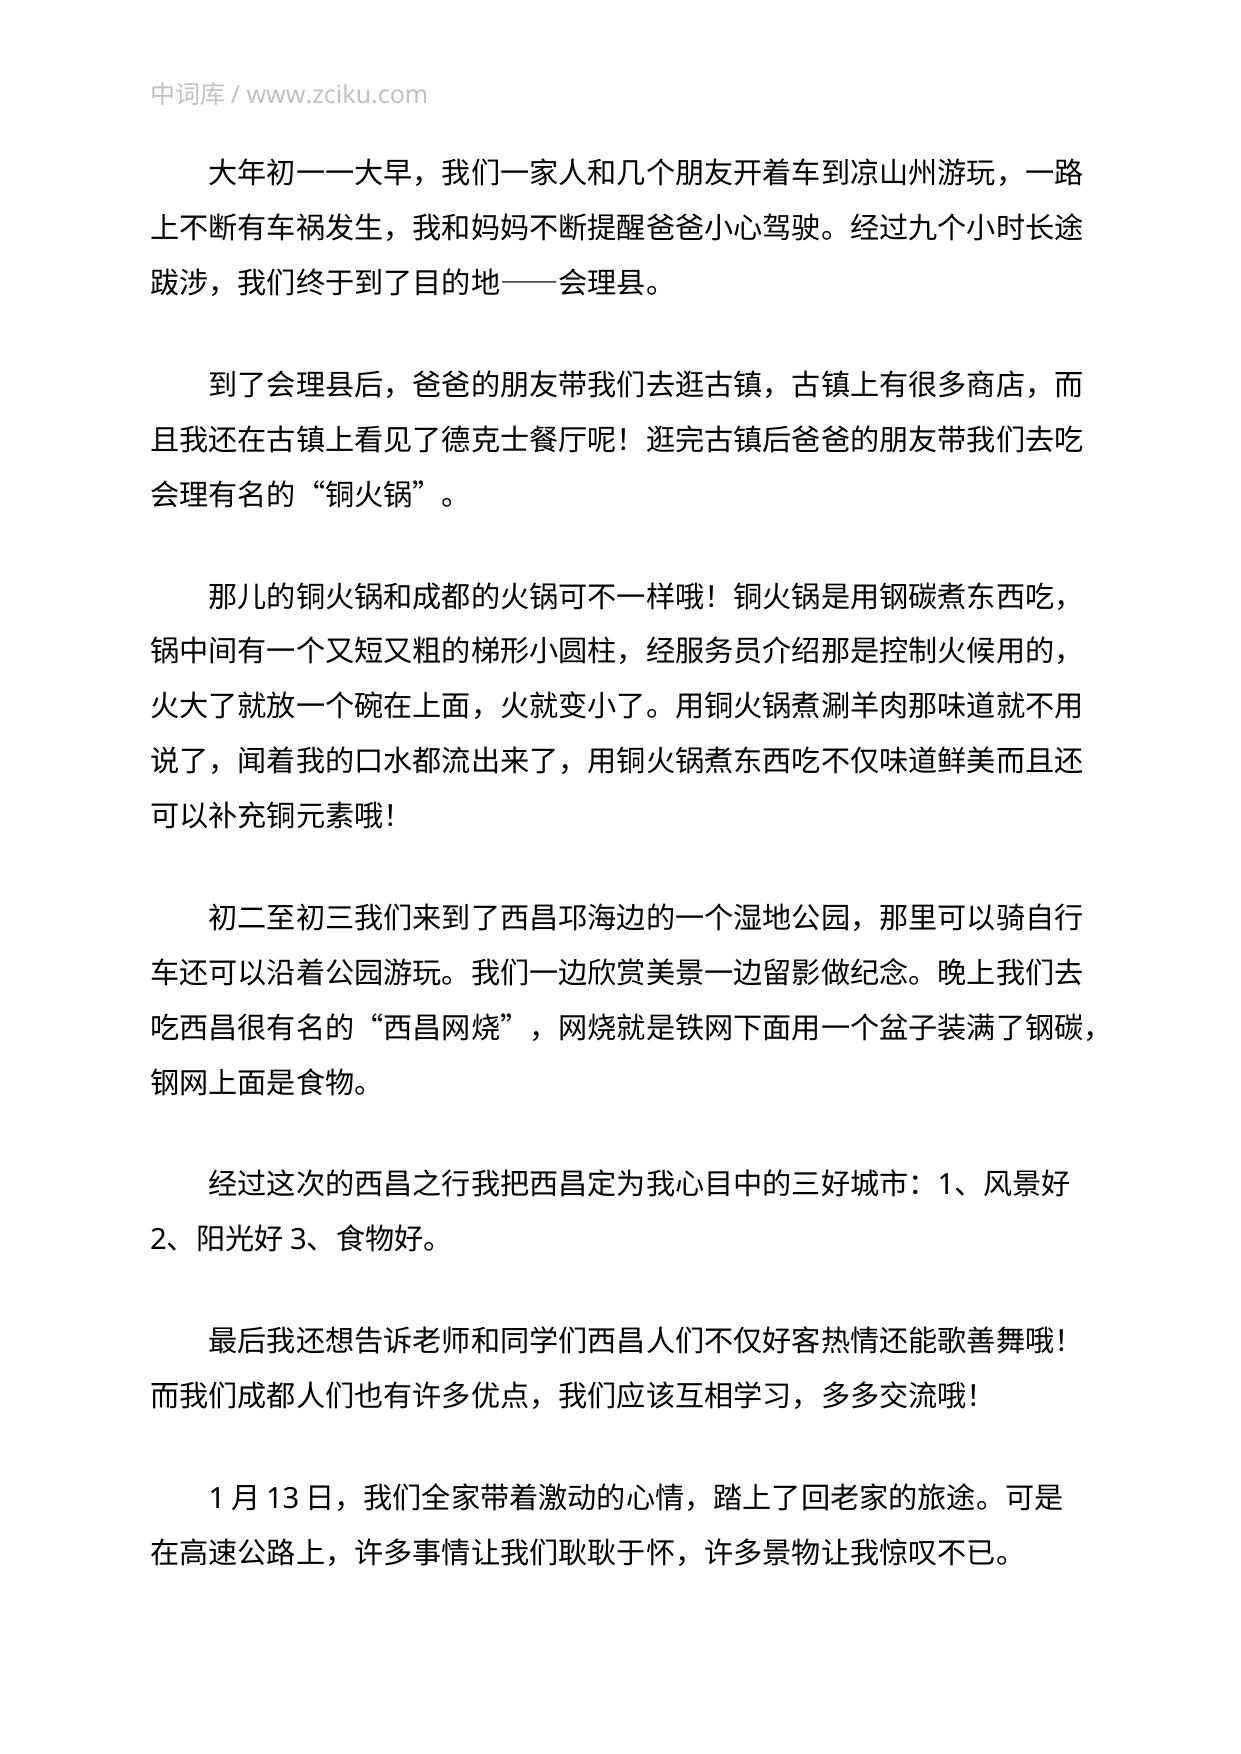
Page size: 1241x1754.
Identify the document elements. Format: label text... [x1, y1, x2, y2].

text 1月13日，我们全家带着激动的心情，踏上了回老家的旅途。可是在高速公路上，许多事情让我们耿耿于怀，许多景物让我惊叹不已。 [150, 1474, 1090, 1572]
text 经过这次的西昌之行我把西昌定为我心目中的三好城市：1、风景好 2、阳光好 3、食物好。 [150, 1161, 1090, 1258]
text 大年初一一大早，我们一家人和几个朋友开着车到凉山州游玩，一路上不断有车祸发生，我和妈妈不断提醒爸爸小心驾驶。经过九个小时长途跋涉，我们终于到了目的地——会理县。 [150, 150, 1090, 302]
text 到了会理县后，爸爸的朋友带我们去逛古镇，古镇上有很多商店，而且我还在古镇上看见了德克士餐厅呢！逛完古镇后爸爸的朋友带我们去吃会理有名的“铜火锅”。 [150, 362, 1090, 514]
text 那儿的铜火锅和成都的火锅可不一样哦！铜火锅是用钢碳煮东西吃，锅中间有一个又短又粗的梯形小圆柱，经服务员介绍那是控制火候用的，火大了就放一个碗在上面，火就变小了。用铜火锅煮涮羊肉那味道就不用说了，闻着我的口水都流出来了，用铜火锅煮东西吃不仅味道鲜美而且还可以补充铜元素哦！ [150, 573, 1090, 835]
text 初二至初三我们来到了西昌邛海边的一个湿地公园，那里可以骑自行车还可以沿着公园游玩。我们一边欣赏美景一边留影做纪念。晚上我们去吃西昌很有名的“西昌网烧”，网烧就是铁网下面用一个盆子装满了钢碳，钢网上面是食物。 [150, 894, 1090, 1101]
text 最后我还想告诉老师和同学们西昌人们不仅好客热情还能歌善舞哦！而我们成都人们也有许多优点，我们应该互相学习，多多交流哦！ [150, 1318, 1090, 1415]
